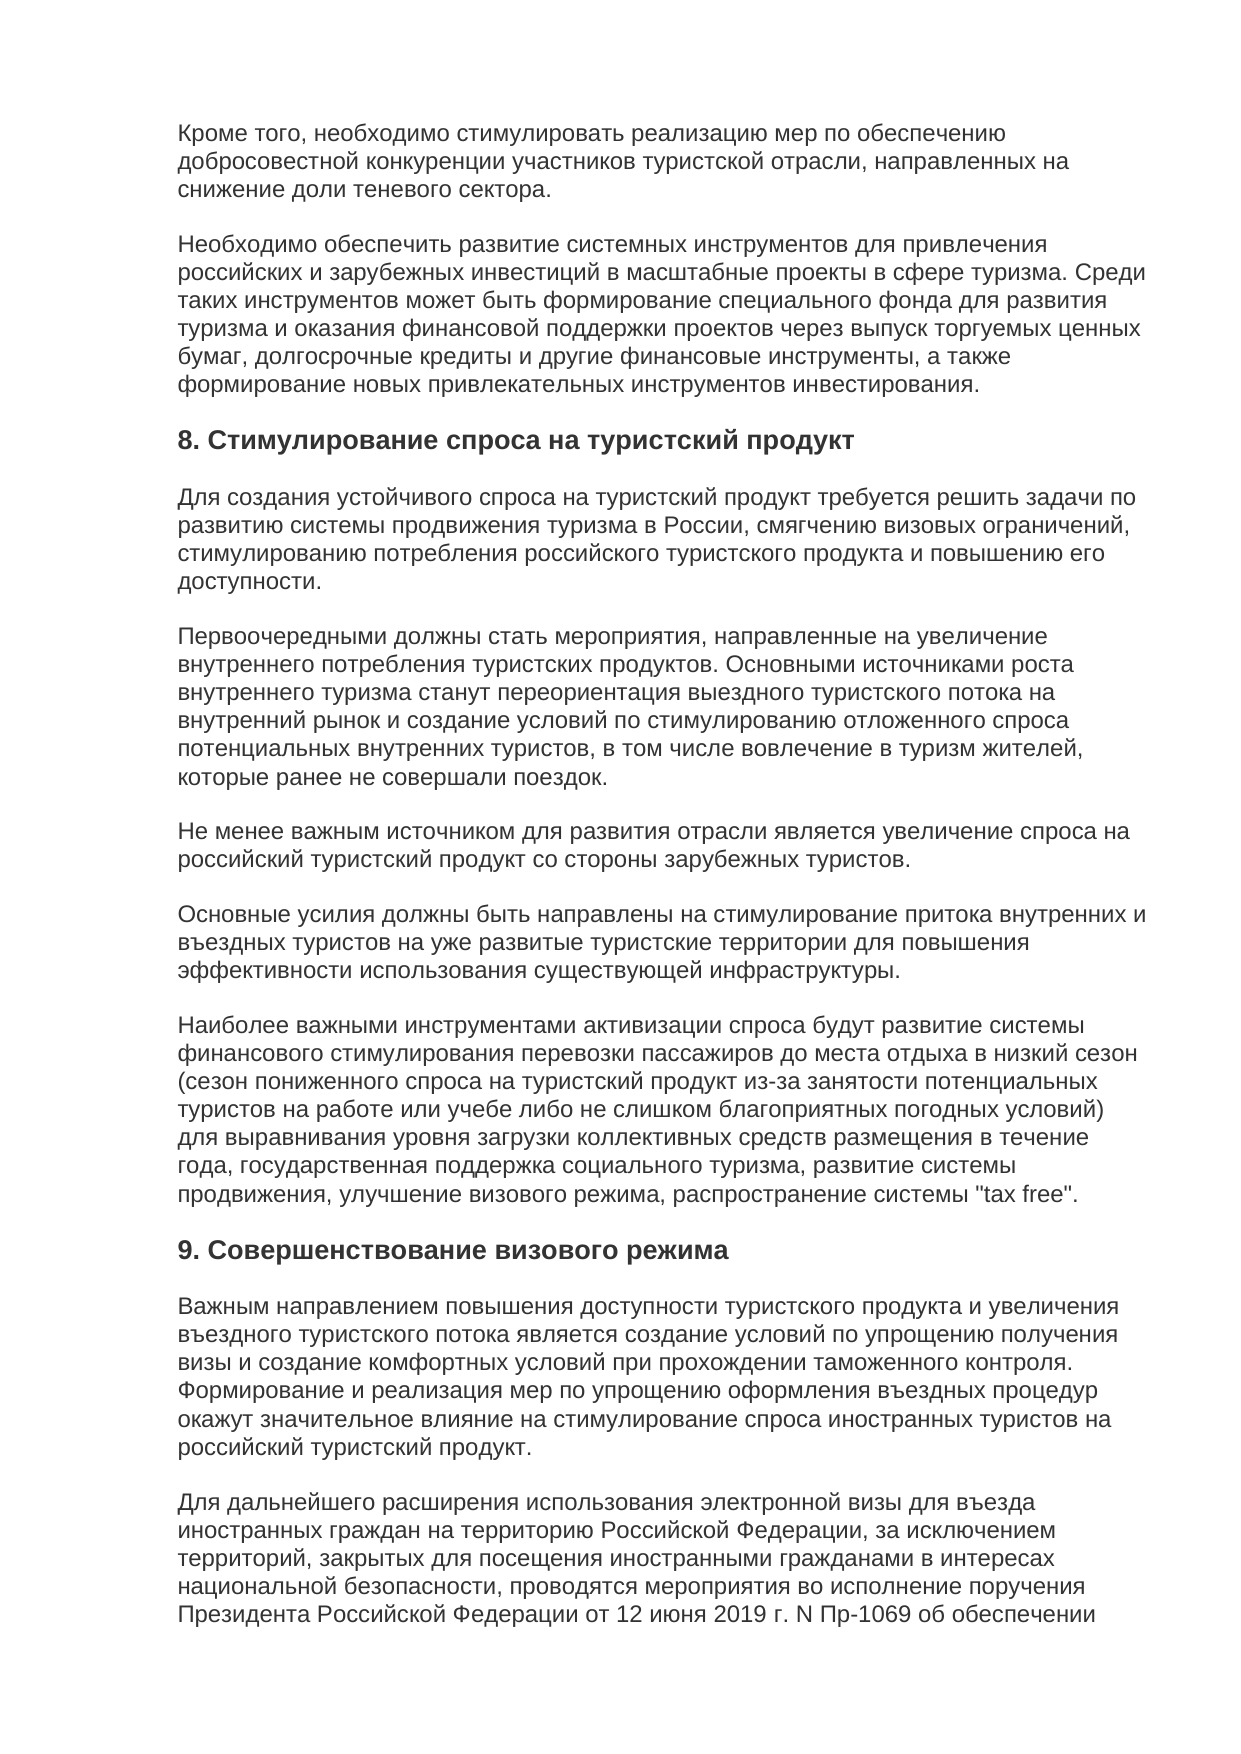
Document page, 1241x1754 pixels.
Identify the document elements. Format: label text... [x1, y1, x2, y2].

text Первоочередными должны стать мероприятия, направленные на увеличение внутреннего потребления туристских продуктов. Основными источниками роста внутреннего туризма станут переориентация выездного туристского потока на внутренний рынок и создание условий по стимулированию отложенного спроса потенциальных внутренних туристов, в том числе вовлечение в туризм жителей, которые ранее не совершали поездок. [177, 621, 1152, 790]
text Кроме того, необходимо стимулировать реализацию мер по обеспечению добросовестной конкуренции участников туристской отрасли, направленных на снижение доли теневого сектора. [177, 118, 1152, 202]
text Для создания устойчивого спроса на туристский продукт требуется решить задачи по развитию системы продвижения туризма в России, смягчению визовых ограничений, стимулированию потребления российского туристского продукта и повышению его доступности. [177, 482, 1152, 595]
text Наиболее важными инструментами активизации спроса будут развитие системы финансового стимулирования перевозки пассажиров до места отдыха в низкий сезон (сезон пониженного спроса на туристский продукт из-за занятости потенциальных туристов на работе или учебе либо не слишком благоприятных погодных условий) для выравнивания уровня загрузки коллективных средств размещения в течение года, государственная поддержка социального туризма, развитие системы продвижения, улучшение визового режима, распространение системы "tax free". [177, 1010, 1152, 1207]
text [177, 1487, 1152, 1627]
text Важным направлением повышения доступности туристского продукта и увеличения въездного туристского потока является создание условий по упрощению получения визы и создание комфортных условий при прохождении таможенного контроля. Формирование и реализация мер по упрощению оформления въездных процедур окажут значительное влияние на стимулирование спроса иностранных туристов на российский туристский продукт. [177, 1292, 1152, 1460]
text 9. Совершенствование визового режима [177, 1234, 1152, 1265]
text Не менее важным источником для развития отрасли является увеличение спроса на российский туристский продукт со стороны зарубежных туристов. [177, 817, 1152, 873]
text 8. Стимулирование спроса на туристский продукт [177, 424, 1152, 456]
text Основные усилия должны быть направлены на стимулирование притока внутренних и въездных туристов на уже развитые туристские территории для повышения эффективности использования существующей инфраструктуры. [177, 899, 1152, 984]
text Необходимо обеспечить развитие системных инструментов для привлечения российских и зарубежных инвестиций в масштабные проекты в сфере туризма. Среди таких инструментов может быть формирование специального фонда для развития туризма и оказания финансовой поддержки проектов через выпуск торгуемых ценных бумаг, долгосрочные кредиты и другие финансовые инструменты, а также формирование новых привлекательных инструментов инвестирования. [177, 229, 1152, 398]
